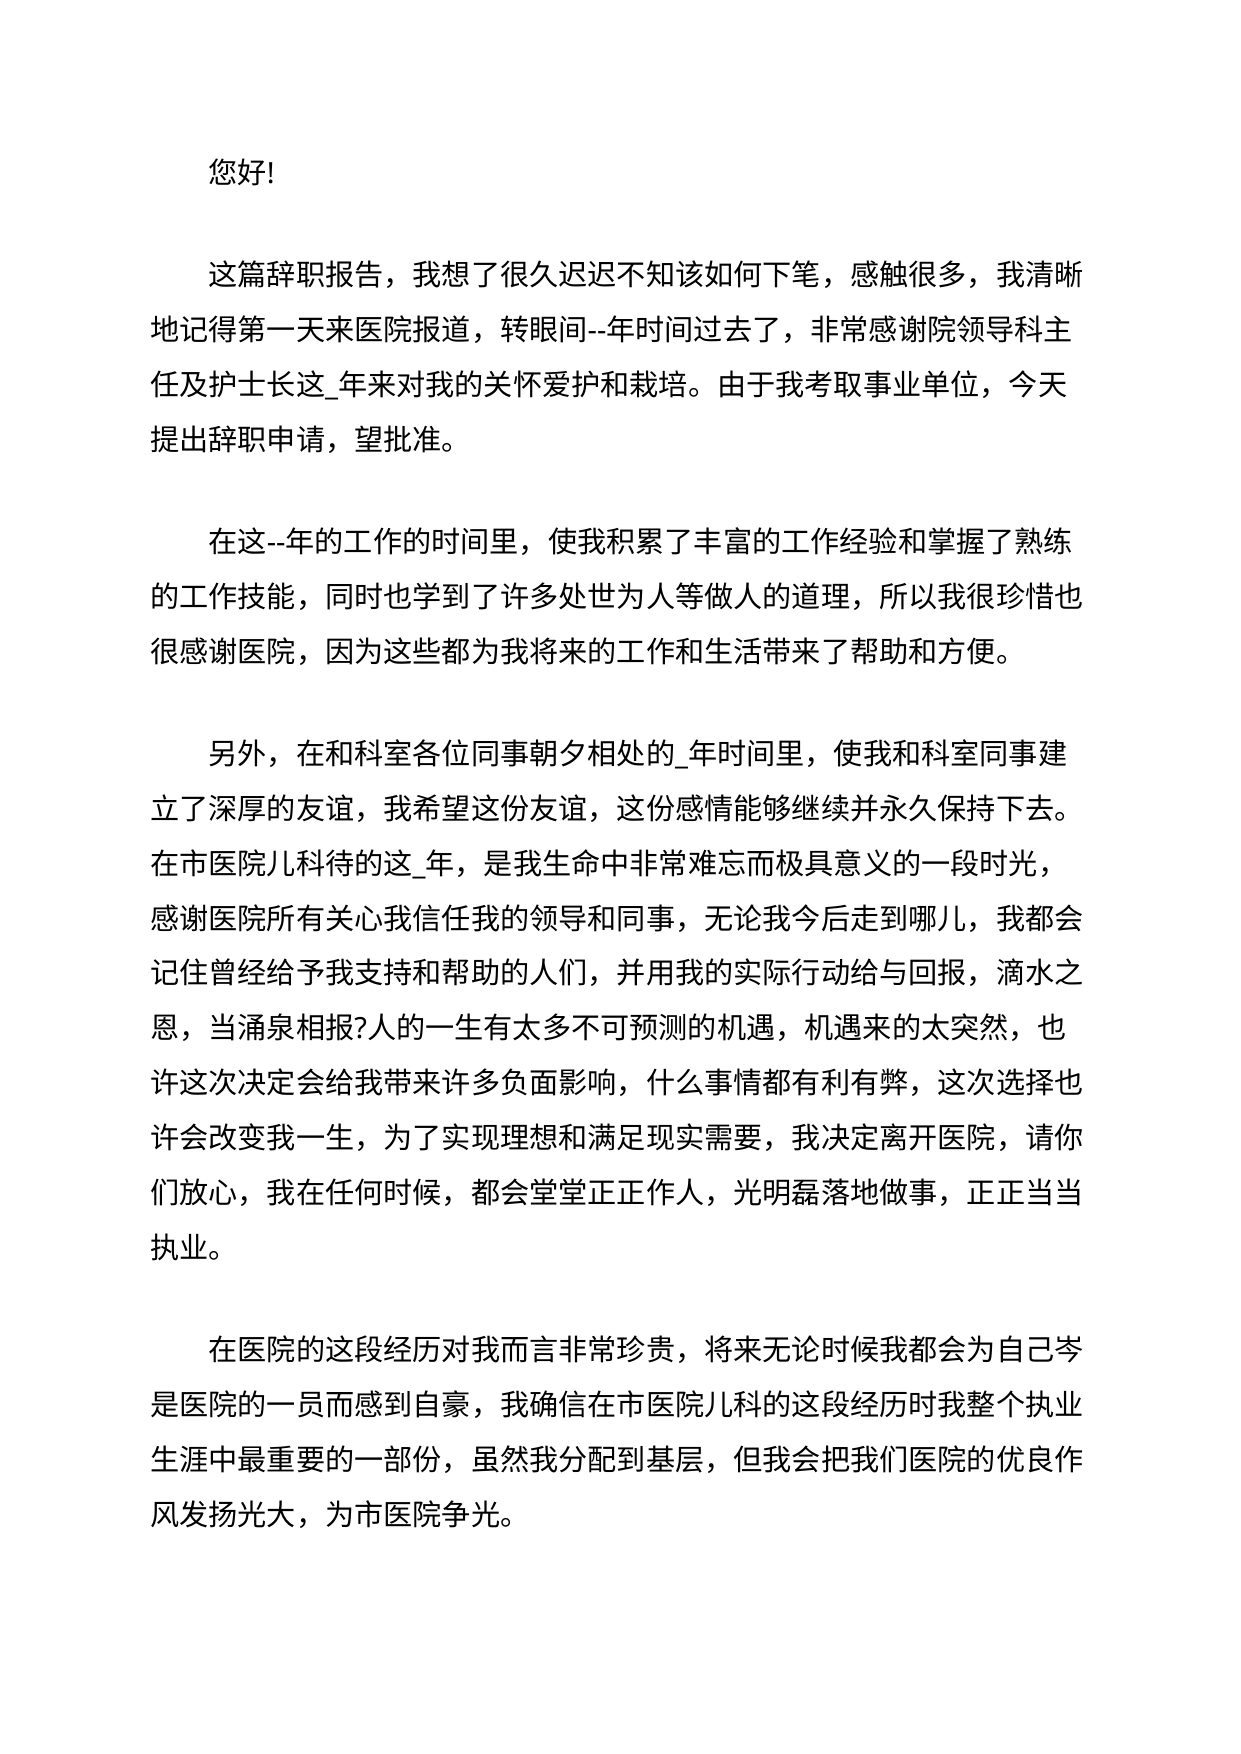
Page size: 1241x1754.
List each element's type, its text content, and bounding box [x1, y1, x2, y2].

text 这篇辞职报告，我想了很久迟迟不知该如何下笔，感触很多，我清晰地记得第一天来医院报道，转眼间--年时间过去了，非常感谢院领导科主任及护士长这_年来对我的关怀爱护和栽培。由于我考取事业单位，今天提出辞职申请，望批准。 [150, 252, 1090, 459]
text 您好! [150, 150, 1090, 192]
text 在医院的这段经历对我而言非常珍贵，将来无论时候我都会为自己岑是医院的一员而感到自豪，我确信在市医院儿科的这段经历时我整个执业生涯中最重要的一部份，虽然我分配到基层，但我会把我们医院的优良作风发扬光大，为市医院争光。 [150, 1326, 1090, 1533]
text 在这--年的工作的时间里，使我积累了丰富的工作经验和掌握了熟练的工作技能，同时也学到了许多处世为人等做人的道理，所以我很珍惜也很感谢医院，因为这些都为我将来的工作和生活带来了帮助和方便。 [150, 519, 1090, 671]
text 另外，在和科室各位同事朝夕相处的_年时间里，使我和科室同事建立了深厚的友谊，我希望这份友谊，这份感情能够继续并永久保持下去。在市医院儿科待的这_年，是我生命中非常难忘而极具意义的一段时光，感谢医院所有关心我信任我的领导和同事，无论我今后走到哪儿，我都会记住曾经给予我支持和帮助的人们，并用我的实际行动给与回报，滴水之恩，当涌泉相报?人的一生有太多不可预测的机遇，机遇来的太突然，也许这次决定会给我带来许多负面影响，什么事情都有利有弊，这次选择也许会改变我一生，为了实现理想和满足现实需要，我决定离开医院，请你们放心，我在任何时候，都会堂堂正正作人，光明磊落地做事，正正当当执业。 [150, 730, 1090, 1267]
